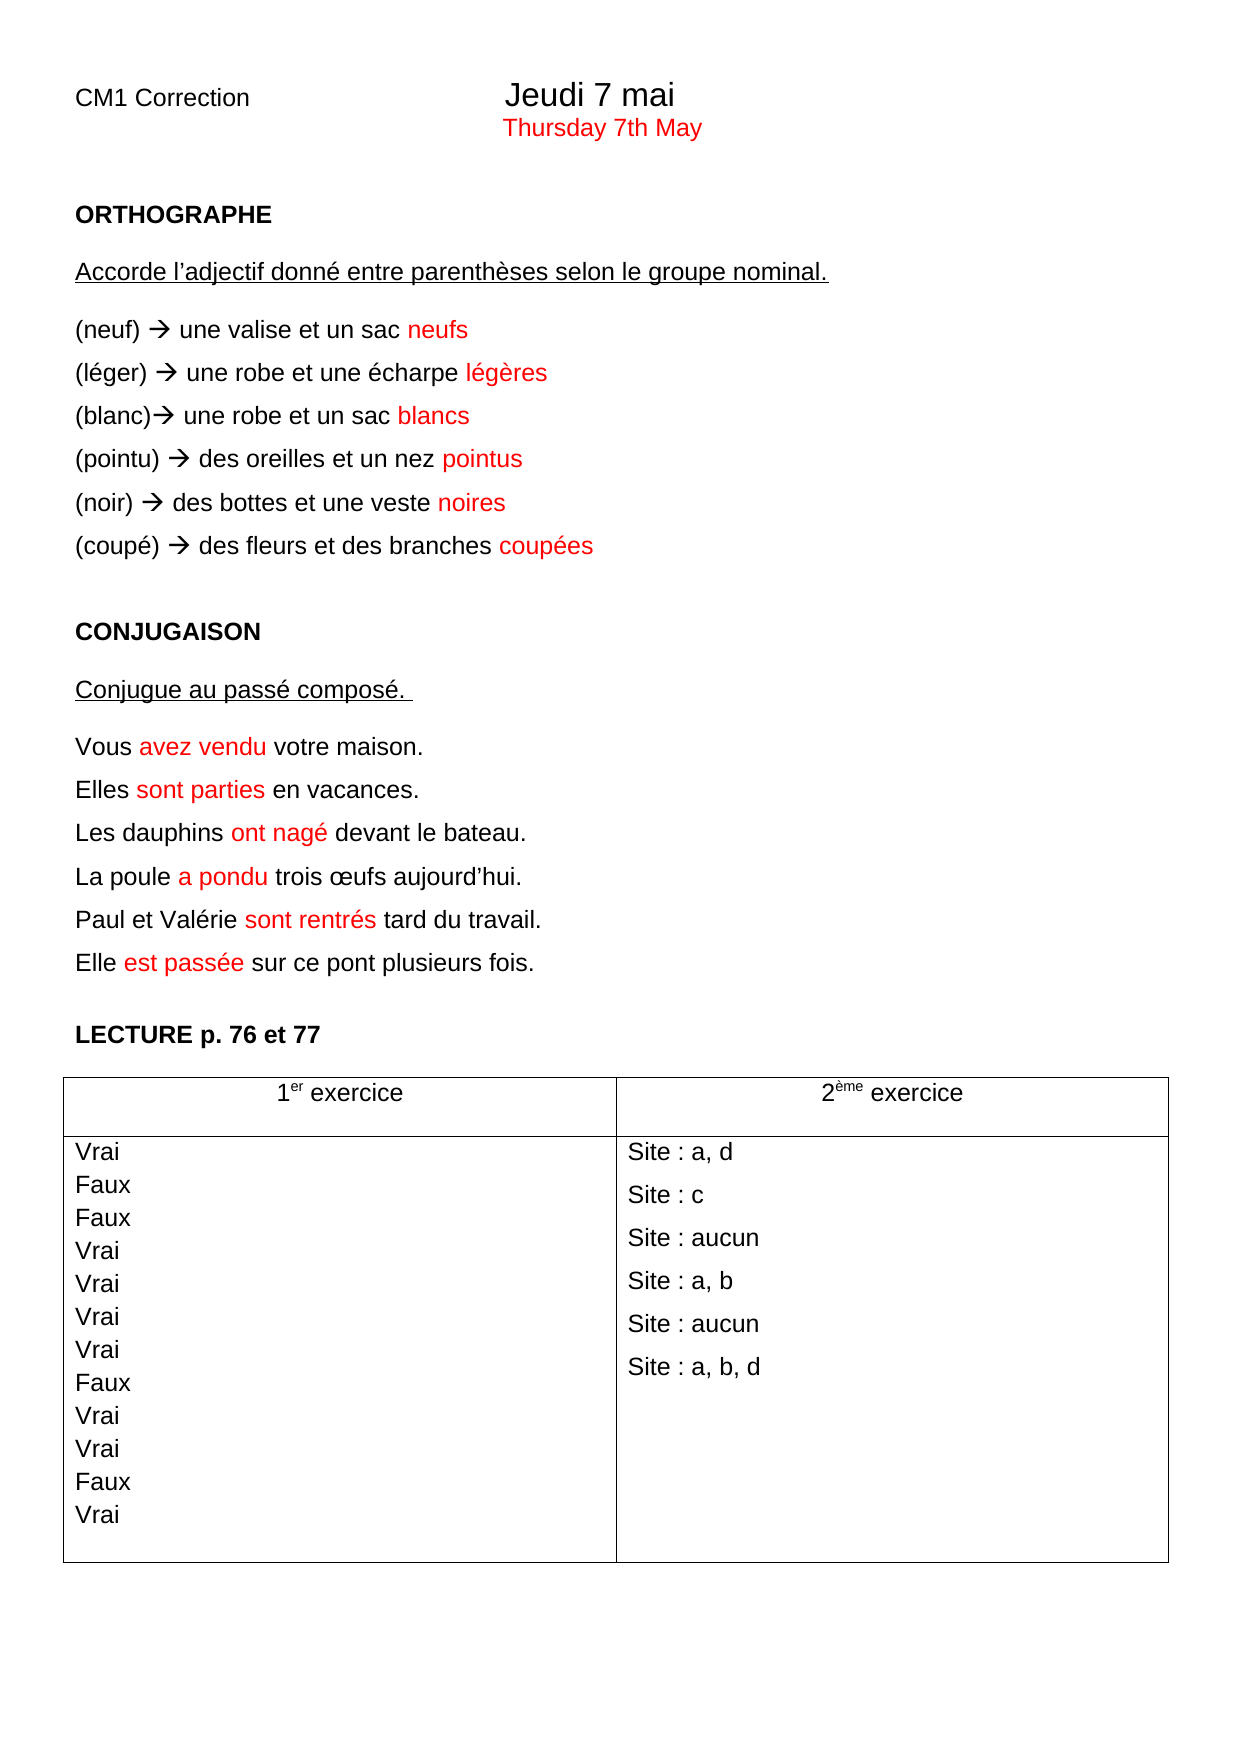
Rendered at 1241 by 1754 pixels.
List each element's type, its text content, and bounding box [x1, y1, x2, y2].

text (coupé) des fleurs et des branches coupées [75, 531, 1165, 560]
text LECTURE p. 76 et 77 [75, 1020, 1165, 1048]
text CM1 Correction Jeudi 7 mai [75, 75, 1165, 113]
text (pointu) des oreilles et un nez pointus [75, 444, 1165, 473]
text (noir) des bottes et une veste noires [75, 488, 1165, 516]
table_header 2ème exercice [617, 1078, 1168, 1136]
text Les dauphins ont nagé devant le bateau. [75, 818, 1165, 847]
table_cell Vrai Faux Faux Vrai Vrai Vrai Vrai Faux Vrai Vrai Faux Vrai [64, 1137, 616, 1562]
text La poule a pondu trois œufs aujourd’hui. [75, 862, 1165, 890]
text (léger) une robe et une écharpe légères [75, 358, 1165, 387]
text (neuf) une valise et un sac neufs [75, 315, 1165, 343]
text (blanc) une robe et un sac blancs [75, 401, 1165, 430]
table_header 1er exercice [64, 1078, 616, 1136]
table_cell Site : a, d Site : c Site : aucun Site : a, b Site : aucun Site : a, b, d [617, 1137, 1168, 1562]
text Accorde l’adjectif donné entre parenthèses selon le groupe nominal. [75, 257, 1165, 286]
text Conjugue au passé composé. [75, 675, 1165, 703]
text ORTHOGRAPHE [75, 200, 1165, 228]
text Thursday 7th May [75, 113, 1165, 142]
text Elles sont parties en vacances. [75, 775, 1165, 804]
text Paul et Valérie sont rentrés tard du travail. [75, 905, 1165, 933]
text Elle est passée sur ce pont plusieurs fois. [75, 948, 1165, 977]
text Vous avez vendu votre maison. [75, 732, 1165, 761]
text CONJUGAISON [75, 617, 1165, 646]
